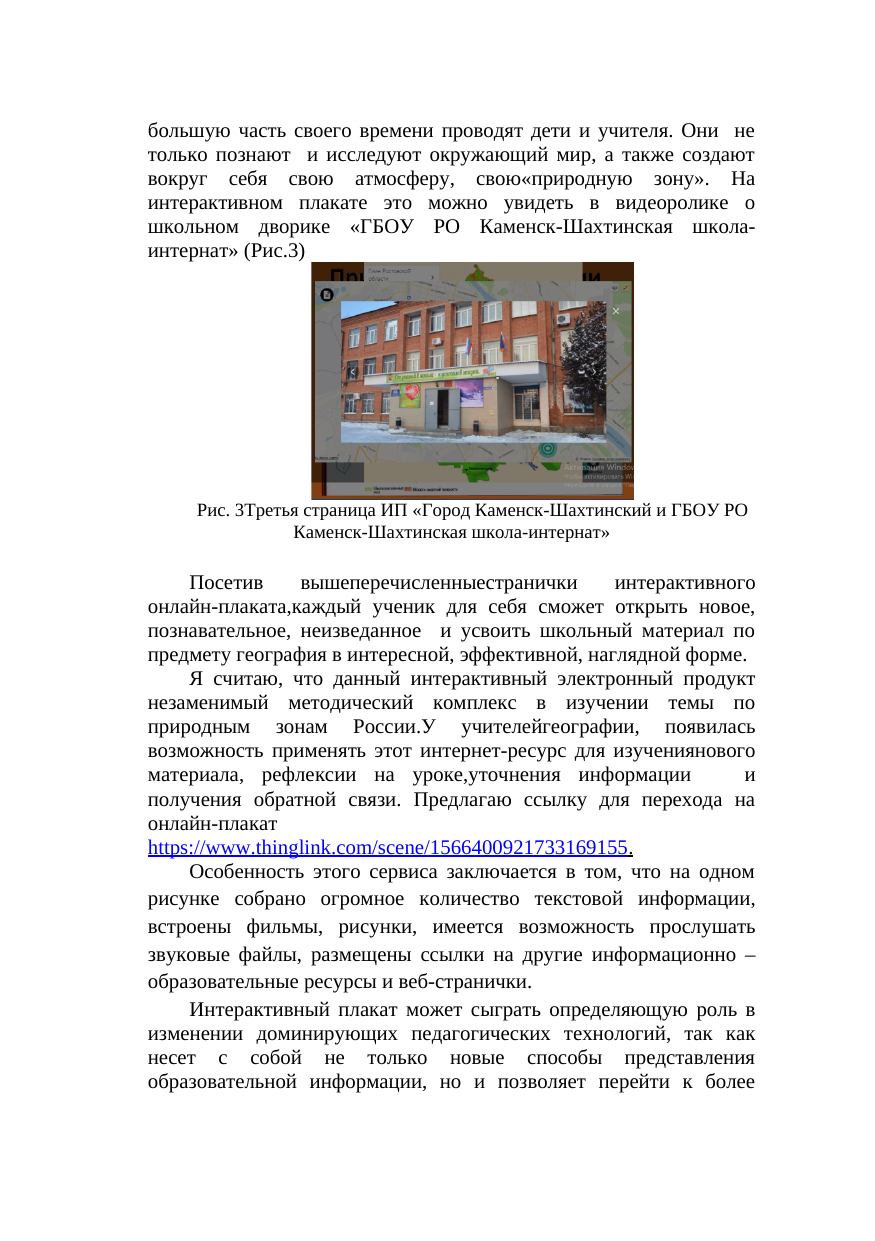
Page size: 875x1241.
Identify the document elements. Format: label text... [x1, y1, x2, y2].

text Рис. 3Третья страница ИП «Город Каменск-Шахтинский и ГБОУ РО Каменск-Шахтинская школа-интернат» [148, 499, 756, 542]
text Посетив вышеперечисленныестранички интерактивного онлайн-плаката,каждый ученик для себя сможет открыть новое, познавательное, неизведанное и усвоить школьный материал по предмету география в интересной, эффективной, наглядной форме. [148, 570, 756, 666]
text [148, 118, 756, 262]
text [148, 997, 756, 1093]
text Особенность этого сервиса заключается в том, что на одном рисунке собрано огромное количество текстовой информации, встроены фильмы, рисунки, имеется возможность прослушать звуковые файлы, размещены ссылки на другие информационно – образовательные ресурсы и веб-странички. [148, 859, 756, 993]
picture [311, 262, 634, 500]
text Я считаю, что данный интерактивный электронный продукт незаменимый методический комплекс в изучении темы по природным зонам России.У учителейгеографии, появилась возможность применять этот интернет-ресурс для изучениянового материала, рефлексии на уроке,уточнения информации и получения обратной связи. Предлагаю ссылку для перехода на онлайн-плакат https://www.thinglink.com/scene/1566400921733169155. [148, 666, 756, 859]
